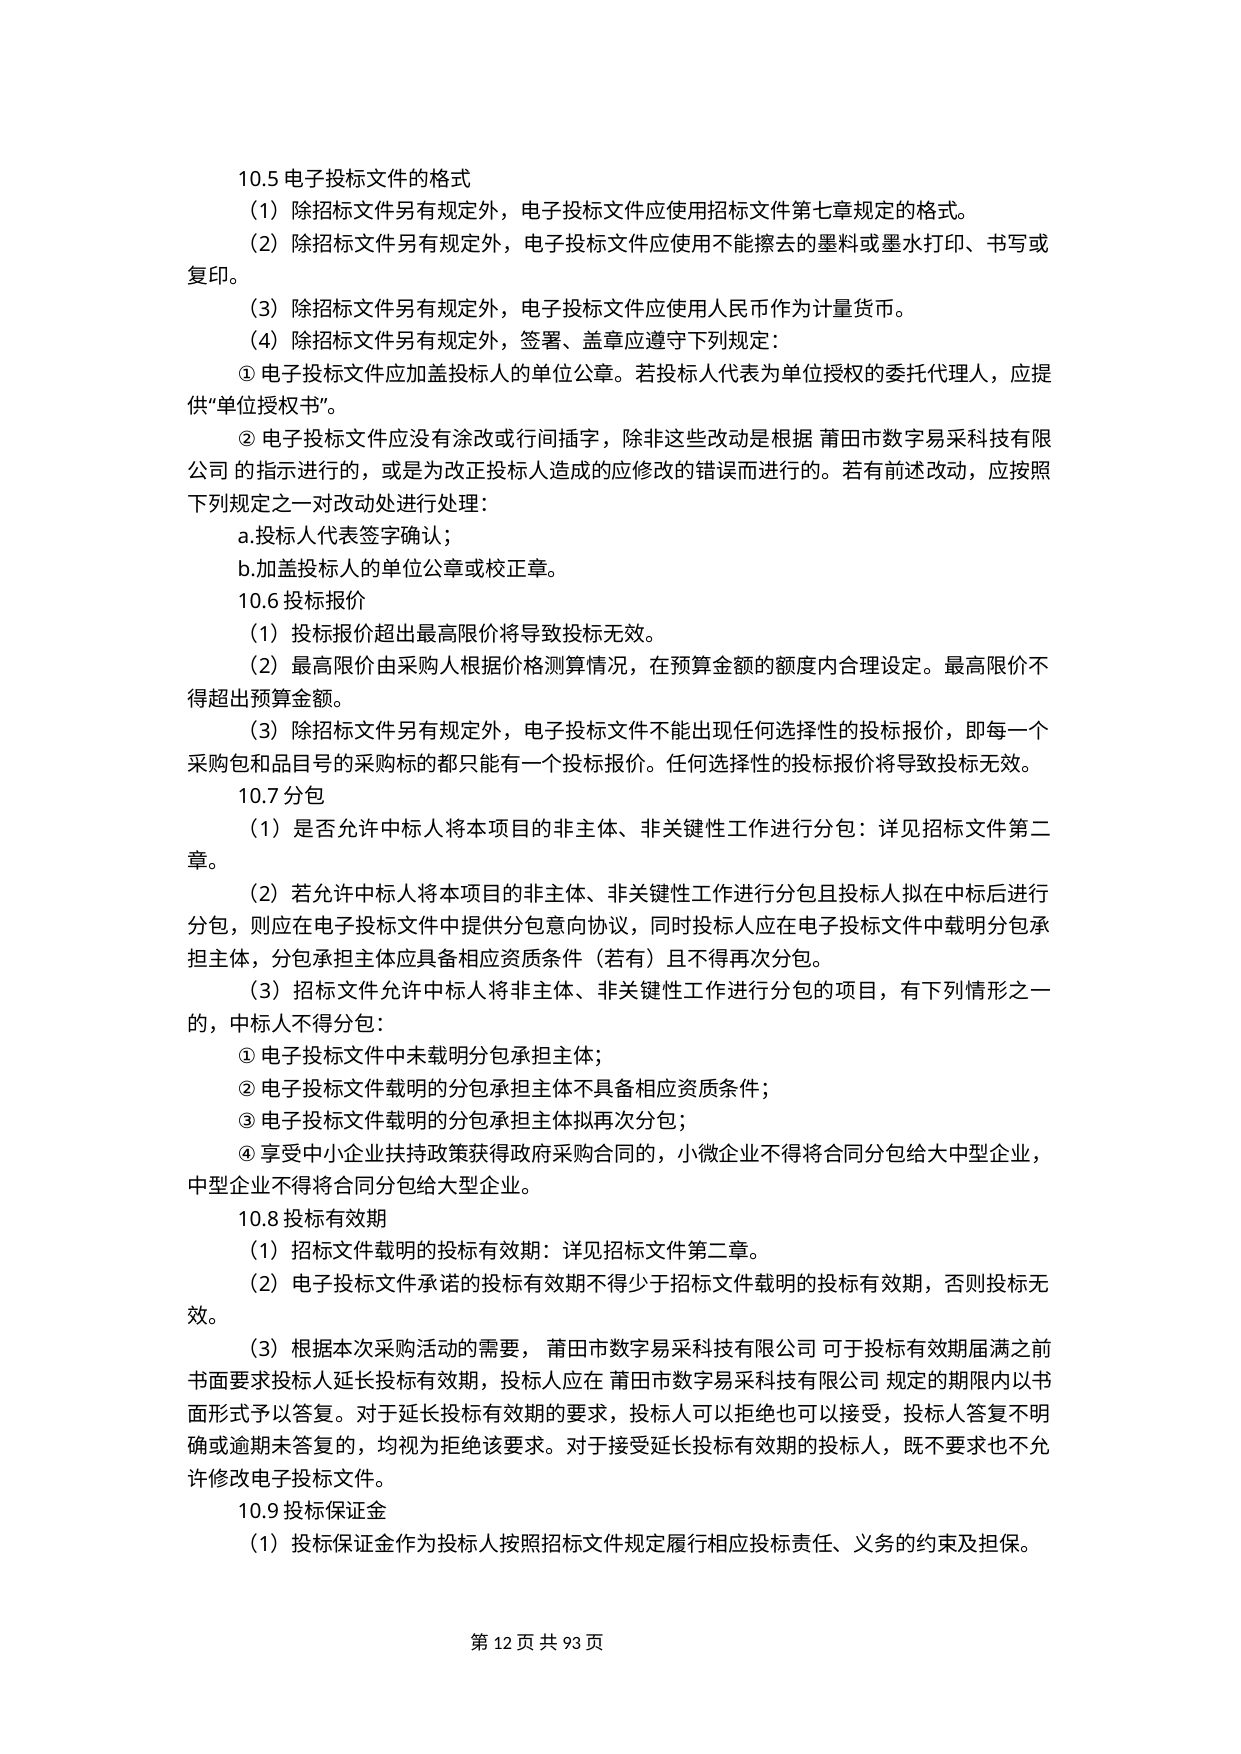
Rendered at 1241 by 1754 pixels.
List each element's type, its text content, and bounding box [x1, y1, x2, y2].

text （3）除招标文件另有规定外，电子投标文件应使用人民币作为计量货币。 [187, 292, 1053, 324]
text （3）根据本次采购活动的需要， 莆田市数字易采科技有限公司 可于投标有效期届满之前书面要求投标人延长投标有效期，投标人应在 莆田市数字易采科技有限公司 规定的期限内以书面形式予以答复。对于延长投标有效期的要求，投标人可以拒绝也可以接受，投标人答复不明确或逾期未答复的，均视为拒绝该要求。对于接受延长投标有效期的投标人，既不要求也不允许修改电子投标文件。 [187, 1332, 1053, 1494]
text ③电子投标文件载明的分包承担主体拟再次分包； [187, 1104, 1053, 1137]
text （2）若允许中标人将本项目的非主体、非关键性工作进行分包且投标人拟在中标后进行分包，则应在电子投标文件中提供分包意向协议，同时投标人应在电子投标文件中载明分包承担主体，分包承担主体应具备相应资质条件（若有）且不得再次分包。 [187, 877, 1053, 974]
text （1）除招标文件另有规定外，电子投标文件应使用招标文件第七章规定的格式。 [187, 194, 1053, 227]
text （4）除招标文件另有规定外，签署、盖章应遵守下列规定： [187, 324, 1053, 357]
text ①电子投标文件中未载明分包承担主体； [187, 1039, 1053, 1072]
text 10.5电子投标文件的格式 [187, 162, 1053, 194]
text 10.7分包 [187, 779, 1053, 812]
text a.投标人代表签字确认； [187, 519, 1053, 552]
text （1）招标文件载明的投标有效期：详见招标文件第二章。 [187, 1234, 1053, 1267]
text ②电子投标文件应没有涂改或行间插字，除非这些改动是根据 莆田市数字易采科技有限公司 的指示进行的，或是为改正投标人造成的应修改的错误而进行的。若有前述改动，应按照下列规定之一对改动处进行处理： [187, 422, 1053, 519]
text 10.9投标保证金 [187, 1494, 1053, 1527]
text （2）最高限价由采购人根据价格测算情况，在预算金额的额度内合理设定。最高限价不得超出预算金额。 [187, 649, 1053, 714]
text （2）电子投标文件承诺的投标有效期不得少于招标文件载明的投标有效期，否则投标无效。 [187, 1267, 1053, 1332]
text b.加盖投标人的单位公章或校正章。 [187, 552, 1053, 584]
text （1）投标保证金作为投标人按照招标文件规定履行相应投标责任、义务的约束及担保。 [187, 1527, 1053, 1559]
text ④享受中小企业扶持政策获得政府采购合同的，小微企业不得将合同分包给大中型企业，中型企业不得将合同分包给大型企业。 [187, 1137, 1053, 1202]
text （3）除招标文件另有规定外，电子投标文件不能出现任何选择性的投标报价，即每一个采购包和品目号的采购标的都只能有一个投标报价。任何选择性的投标报价将导致投标无效。 [187, 714, 1053, 779]
text ①电子投标文件应加盖投标人的单位公章。若投标人代表为单位授权的委托代理人，应提供“单位授权书”。 [187, 357, 1053, 422]
text 10.6投标报价 [187, 584, 1053, 617]
text （1）投标报价超出最高限价将导致投标无效。 [187, 617, 1053, 649]
text （1）是否允许中标人将本项目的非主体、非关键性工作进行分包：详见招标文件第二章。 [187, 812, 1053, 877]
text ②电子投标文件载明的分包承担主体不具备相应资质条件； [187, 1072, 1053, 1104]
text （2）除招标文件另有规定外，电子投标文件应使用不能擦去的墨料或墨水打印、书写或复印。 [187, 227, 1053, 292]
text （3）招标文件允许中标人将非主体、非关键性工作进行分包的项目，有下列情形之一的，中标人不得分包： [187, 974, 1053, 1039]
text 10.8投标有效期 [187, 1202, 1053, 1234]
